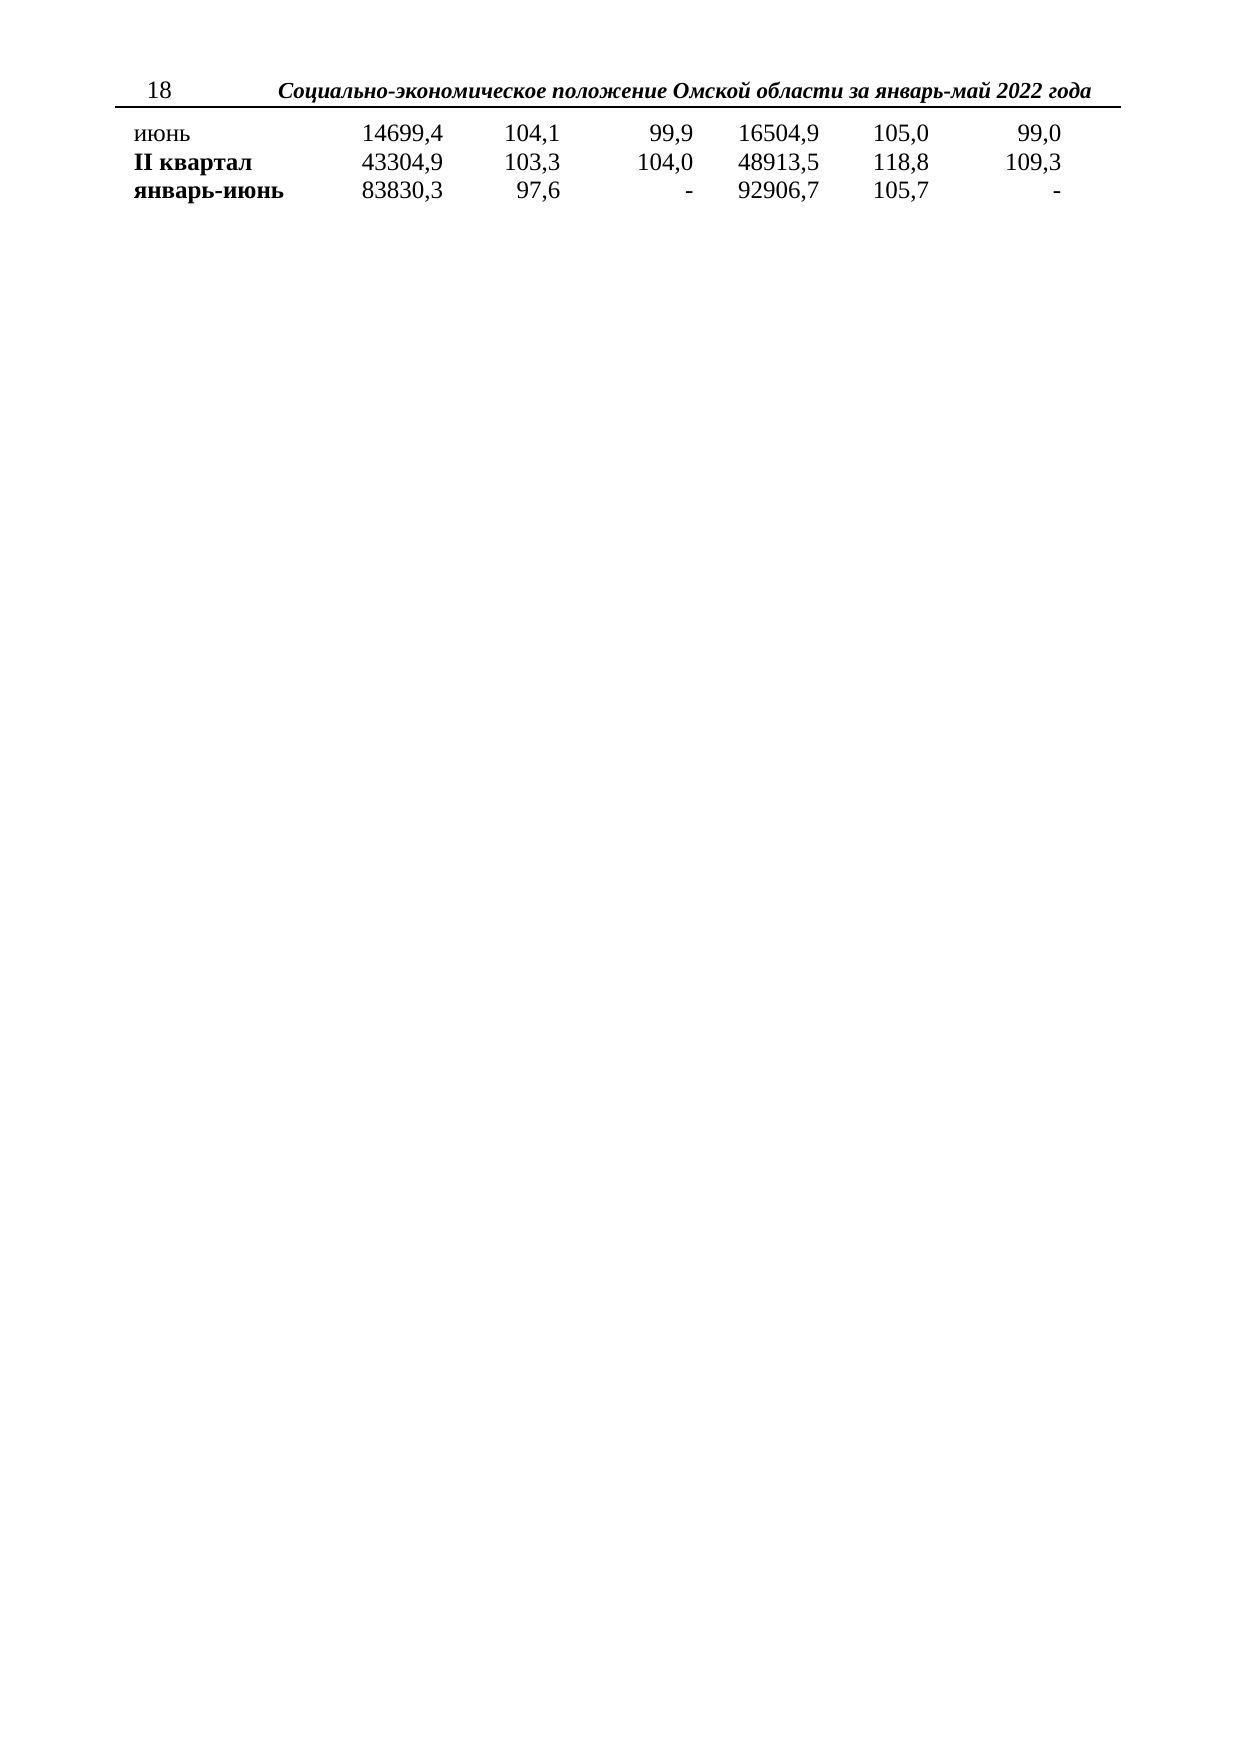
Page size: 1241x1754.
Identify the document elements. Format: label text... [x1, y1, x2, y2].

table_cell 83830,3 [354, 176, 486, 204]
table_cell 16504,9 [737, 118, 855, 147]
table_cell 105,7 [855, 176, 987, 204]
table_cell 118,8 [855, 147, 987, 176]
table_cell - [987, 176, 1120, 204]
table_cell 99,0 [987, 118, 1120, 147]
table_cell 97,6 [486, 176, 619, 204]
table_cell - [619, 176, 737, 204]
table_cell 104,0 [619, 147, 737, 176]
table_cell июнь [118, 118, 354, 147]
table_cell 103,3 [486, 147, 619, 176]
table_cell 14699,4 [354, 118, 486, 147]
table_cell 48913,5 [737, 147, 855, 176]
table_cell 109,3 [987, 147, 1120, 176]
table_cell II квартал [118, 147, 354, 176]
table_cell 92906,7 [737, 176, 855, 204]
table_cell 99,9 [619, 118, 737, 147]
table_cell 43304,9 [354, 147, 486, 176]
table_cell 105,0 [855, 118, 987, 147]
table_cell январь-июнь [118, 176, 354, 204]
table_cell 104,1 [486, 118, 619, 147]
